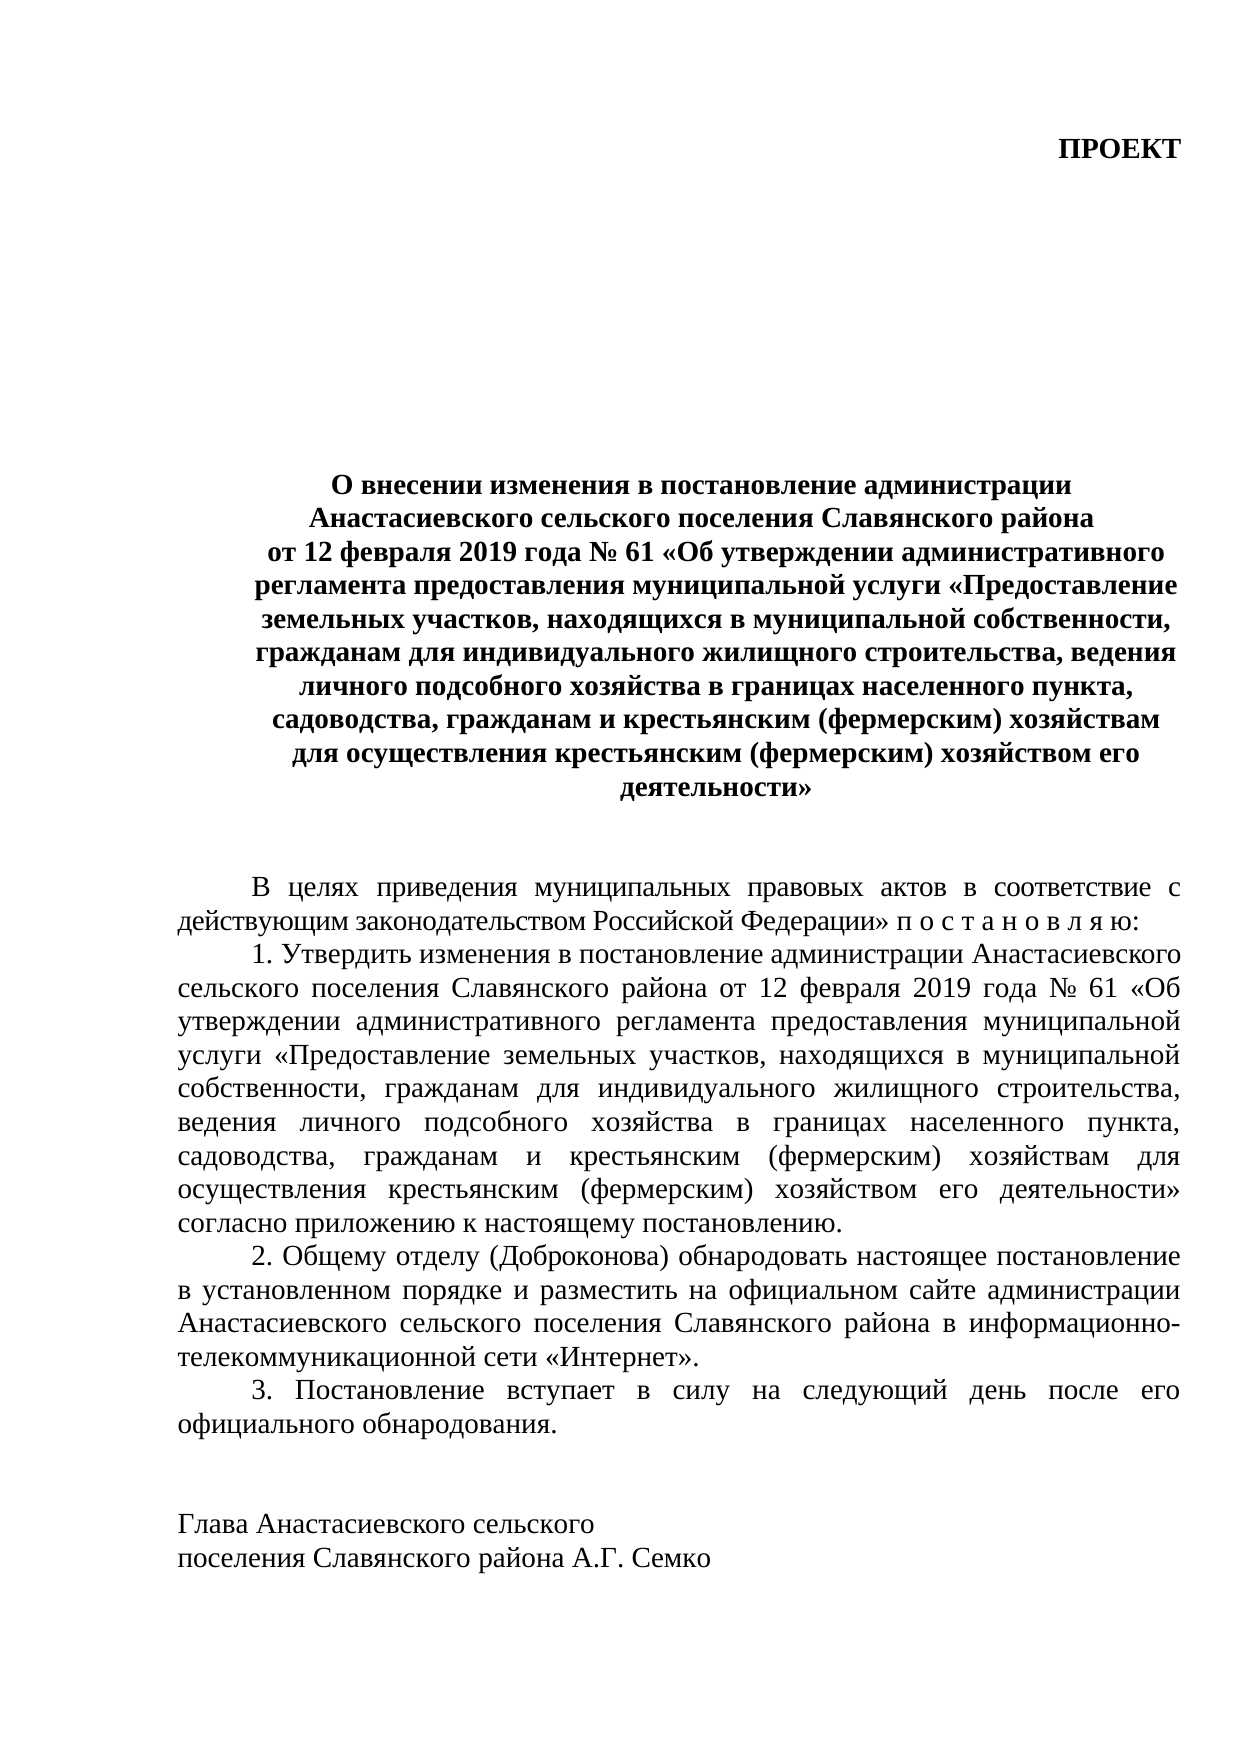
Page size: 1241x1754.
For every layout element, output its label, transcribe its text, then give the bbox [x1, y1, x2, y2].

text О внесении изменения в постановление администрации [251, 467, 1152, 500]
text В целях приведения муниципальных правовых актов в соответствие с действующим законодательством Российской Федерации» п о с т а н о в л я ю: [177, 869, 1181, 936]
text поселения Славянского района А.Г. Семко [177, 1540, 1181, 1574]
text 3. Постановление вступает в силу на следующий день после его официального обнародования. [177, 1372, 1181, 1439]
text Анастасиевского сельского поселения Славянского района [251, 500, 1152, 534]
text ПРОЕКТ [251, 131, 1181, 165]
list Утвердить изменения в постановление администрации Анастасиевского сельского поселения Славянского района от 12 февраля 2019 года № 61 «Об утверждении административного регламента предоставления муниципальной услуги «Предоставление земельных участков, находящихся в муниципальной собственности, гражданам для индивидуального жилищного строительства, ведения личного подсобного хозяйства в границах населенного пункта, садоводства, гражданам и крестьянским (фермерским) хозяйствам для осуществления крестьянским (фермерским) хозяйством его деятельности» согласно приложению к настоящему постановлению. [177, 936, 1181, 1238]
text Глава Анастасиевского сельского [177, 1507, 1181, 1540]
text 2. Общему отделу (Доброконова) обнародовать настоящее постановление в установленном порядке и разместить на официальном сайте администрации Анастасиевского сельского поселения Славянского района в информационно-телекоммуникационной сети «Интернет». [177, 1238, 1181, 1372]
text от 12 февраля 2019 года № 61 «Об утверждении административного регламента предоставления муниципальной услуги «Предоставление земельных участков, находящихся в муниципальной собственности, гражданам для индивидуального жилищного строительства, ведения личного подсобного хозяйства в границах населенного пункта, садоводства, гражданам и крестьянским (фермерским) хозяйствам для осуществления крестьянским (фермерским) хозяйством его деятельности» [251, 534, 1181, 802]
